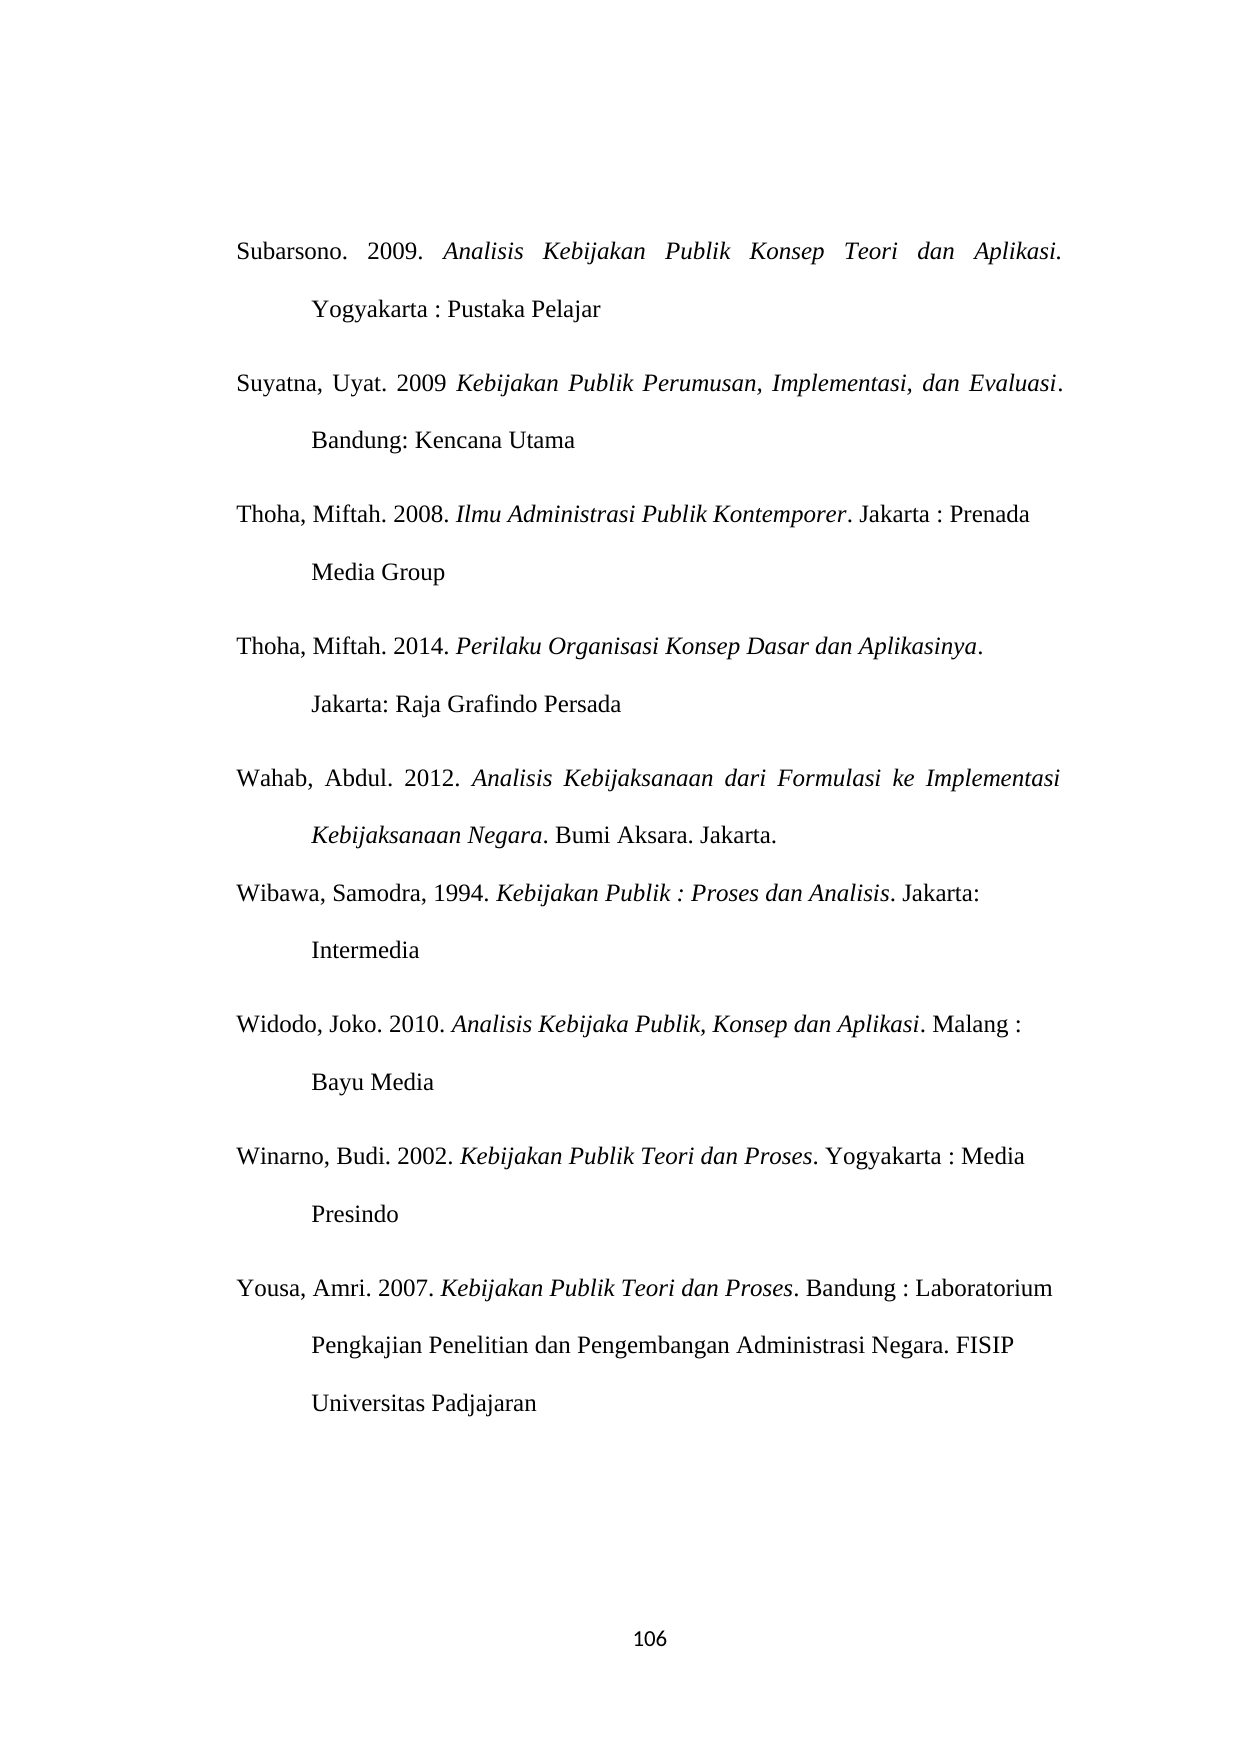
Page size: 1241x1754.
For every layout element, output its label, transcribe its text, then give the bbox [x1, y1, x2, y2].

text Yousa, Amri. 2007. Kebijakan Publik Teori dan Proses. Bandung : Laboratorium Pengkajian Penelitian dan Pengembangan Administrasi Negara. FISIP Universitas Padjajaran [236, 1273, 1063, 1417]
text Wibawa, Samodra, 1994. Kebijakan Publik : Proses dan Analisis. Jakarta: Intermedia [236, 878, 1063, 964]
text Subarsono. 2009. Analisis Kebijakan Publik Konsep Teori dan Aplikasi. Yogyakarta : Pustaka Pelajar [236, 236, 1063, 322]
text Winarno, Budi. 2002. Kebijakan Publik Teori dan Proses. Yogyakarta : Media Presindo [236, 1141, 1063, 1227]
text Wahab, Abdul. 2012. Analisis Kebijaksanaan dari Formulasi ke Implementasi Kebijaksanaan Negara. Bumi Aksara. Jakarta. [236, 763, 1063, 849]
text Suyatna, Uyat. 2009 Kebijakan Publik Perumusan, Implementasi, dan Evaluasi. Bandung: Kencana Utama [236, 368, 1063, 454]
text Thoha, Miftah. 2008. Ilmu Administrasi Publik Kontemporer. Jakarta : Prenada Media Group [236, 499, 1063, 586]
text Widodo, Joko. 2010. Analisis Kebijaka Publik, Konsep dan Aplikasi. Malang : Bayu Media [236, 1009, 1063, 1096]
text Thoha, Miftah. 2014. Perilaku Organisasi Konsep Dasar dan Aplikasinya. Jakarta: Raja Grafindo Persada [236, 631, 1063, 717]
